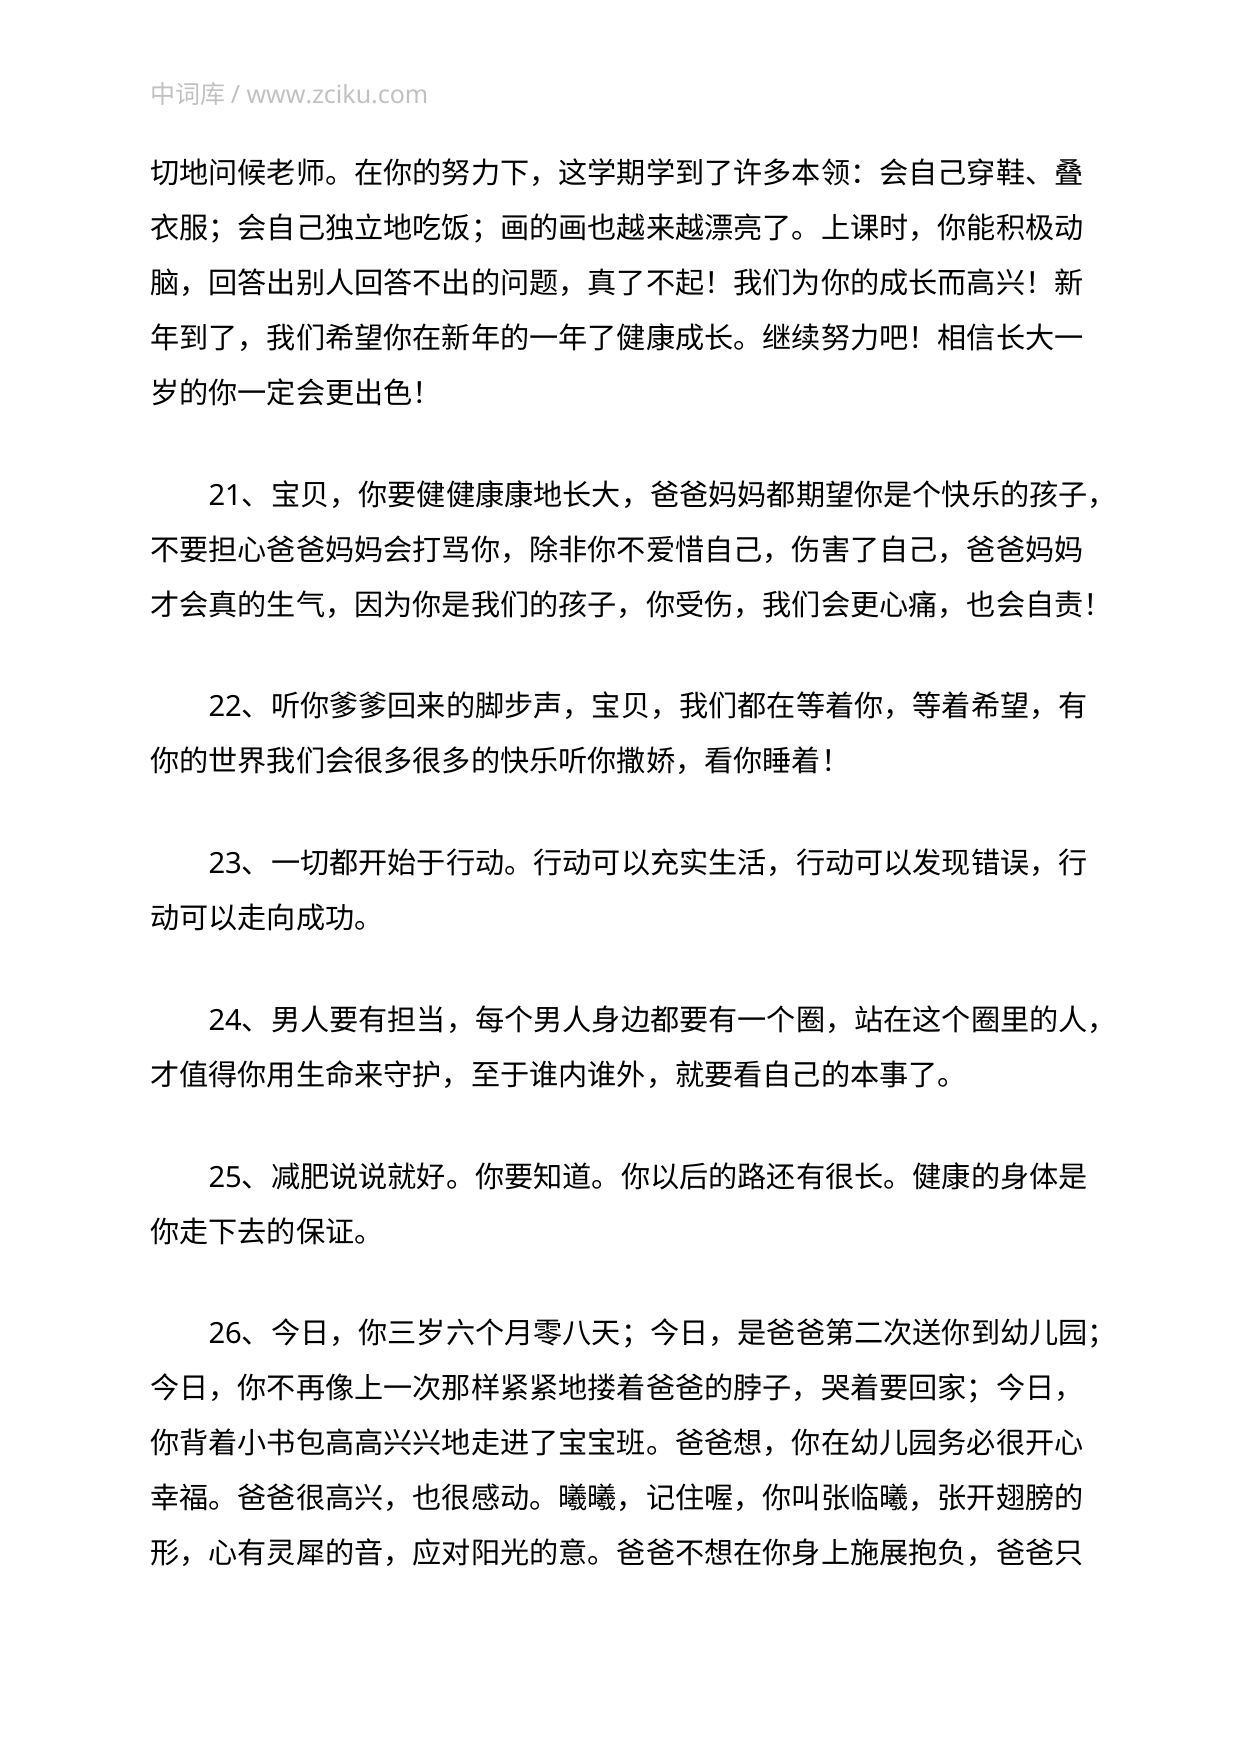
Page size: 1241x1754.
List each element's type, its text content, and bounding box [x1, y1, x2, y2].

text 23、一切都开始于行动。行动可以充实生活，行动可以发现错误，行动可以走向成功。 [150, 840, 1090, 937]
text 21、宝贝，你要健健康康地长大，爸爸妈妈都期望你是个快乐的孩子，不要担心爸爸妈妈会打骂你，除非你不爱惜自己，伤害了自己，爸爸妈妈才会真的生气，因为你是我们的孩子，你受伤，我们会更心痛，也会自责！ [150, 471, 1090, 623]
text 25、减肥说说就好。你要知道。你以后的路还有很长。健康的身体是你走下去的保证。 [150, 1153, 1090, 1251]
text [150, 150, 1090, 412]
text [150, 1310, 1090, 1572]
text 24、男人要有担当，每个男人身边都要有一个圈，站在这个圈里的人，才值得你用生命来守护，至于谁内谁外，就要看自己的本事了。 [150, 997, 1090, 1094]
text 22、听你爹爹回来的脚步声，宝贝，我们都在等着你，等着希望，有你的世界我们会很多很多的快乐听你撒娇，看你睡着！ [150, 683, 1090, 780]
